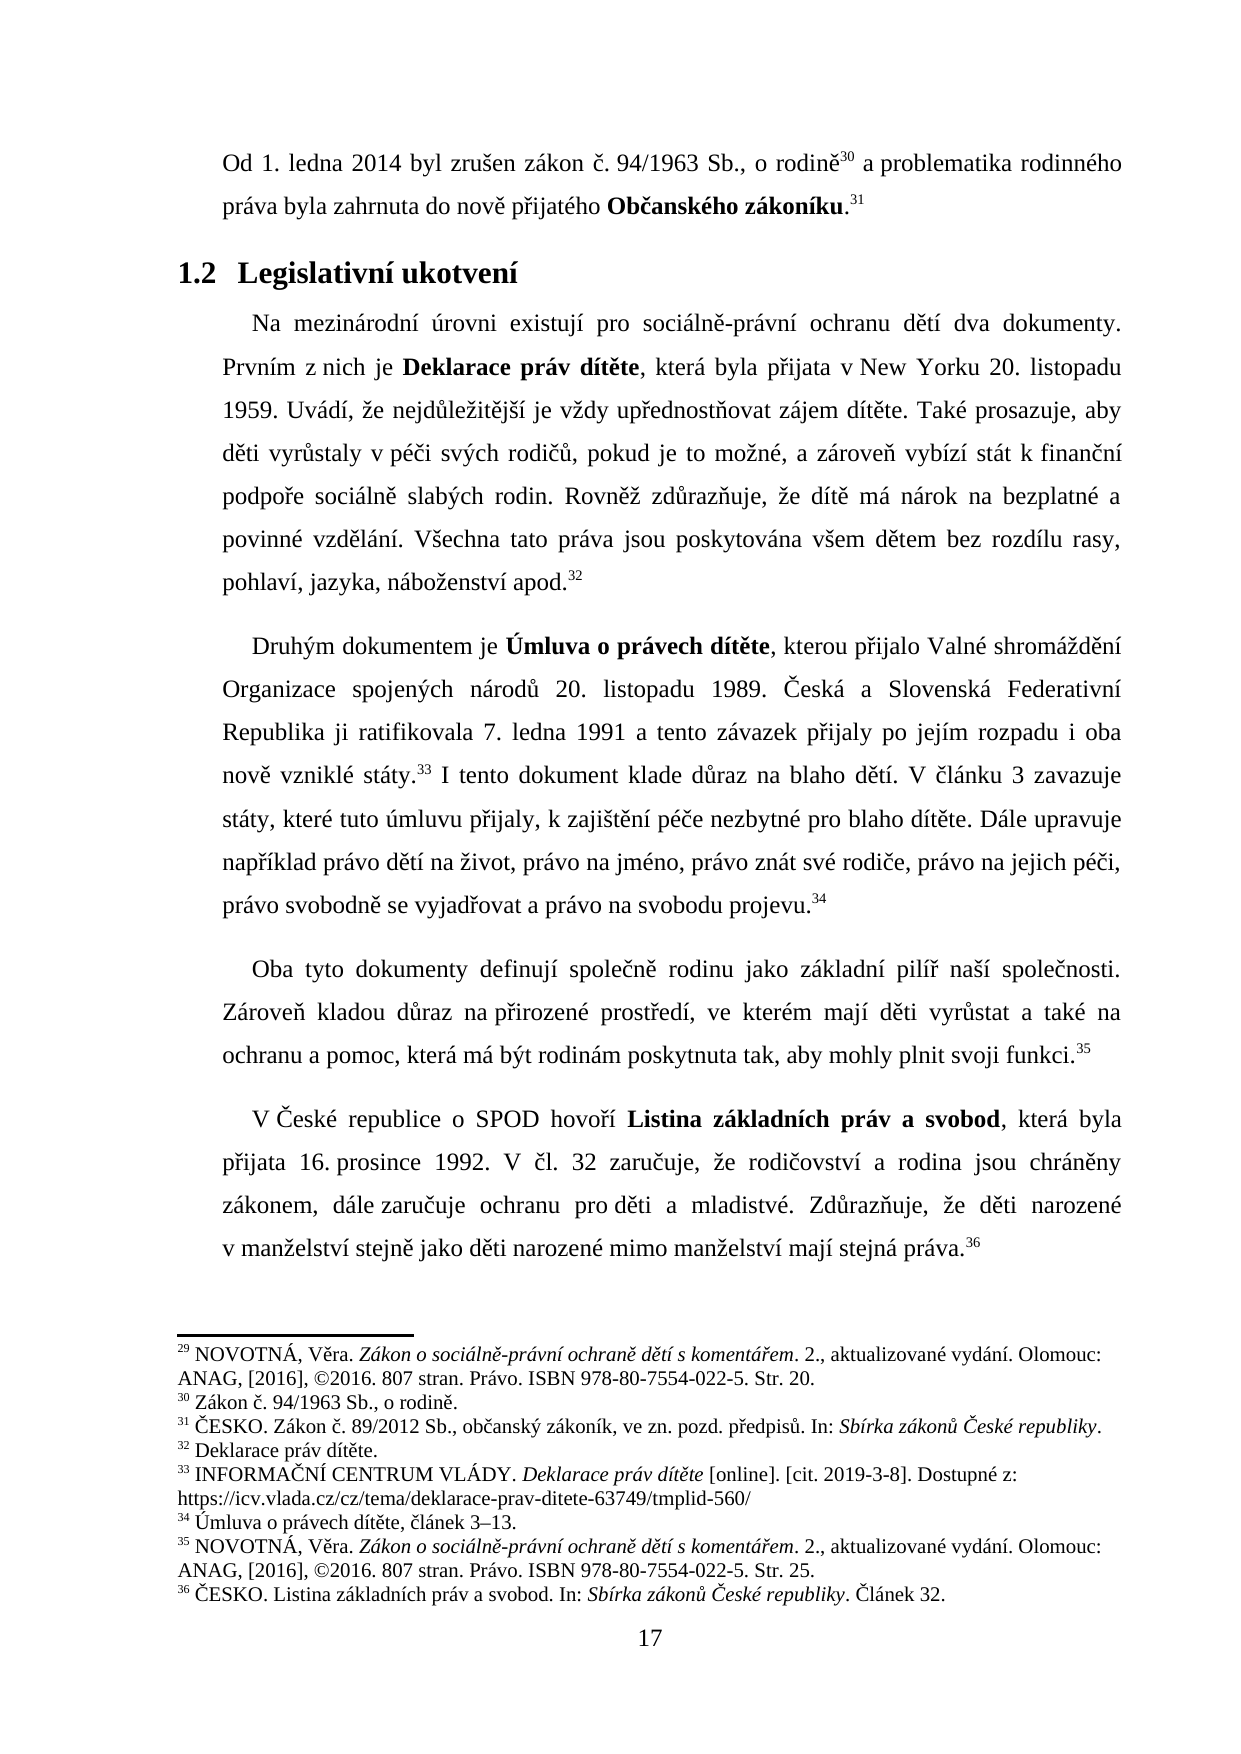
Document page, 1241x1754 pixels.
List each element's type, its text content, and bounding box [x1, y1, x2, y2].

text Oba tyto dokumenty definují společně rodinu jako základní pilíř naší společnosti. Zároveň kladou důraz na přirozené prostředí, ve kterém mají děti vyrůstat a také na ochranu a pomoc, která má být rodinám poskytnuta tak, aby mohly plnit svoji funkci. [222, 954, 1122, 1069]
text V České republice o SPOD hovoří Listina základních práv a svobod, která byla přijata 16. prosince 1992. V čl. 32 zaručuje, že rodičovství a rodina jsou chráněny zákonem, dále zaručuje ochranu pro děti a mladistvé. Zdůrazňuje, že děti narozené v manželství stejně jako děti narozené mimo manželství mají stejná práva. [222, 1104, 1122, 1262]
text Druhým dokumentem je Úmluva o právech dítěte, kterou přijalo Valné shromáždění Organizace spojených národů 20. listopadu 1989. Česká a Slovenská Federativní Republika ji ratifikovala 7. ledna 1991 a tento závazek přijaly po jejím rozpadu i oba nově vzniklé státy. I tento dokument klade důraz na blaho dětí. V článku 3 zavazuje státy, které tuto úmluvu přijaly, k zajištění péče nezbytné pro blaho dítěte. Dále upravuje například právo dětí na život, právo na jméno, právo znát své rodiče, právo na jejich péči, právo svobodně se vyjadřovat a právo na svobodu projevu. [222, 631, 1122, 919]
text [222, 148, 1122, 219]
subtitle Legislativní ukotvení [177, 255, 1122, 291]
text Na mezinárodní úrovni existují pro sociálně-právní ochranu dětí dva dokumenty. Prvním z nich je Deklarace práv dítěte, která byla přijata v New Yorku 20. listopadu 1959. Uvádí, že nejdůležitější je vždy upřednostňovat zájem dítěte. Také prosazuje, aby děti vyrůstaly v péči svých rodičů, pokud je to možné, a zároveň vybízí stát k finanční podpoře sociálně slabých rodin. Rovněž zdůrazňuje, že dítě má nárok na bezplatné a povinné vzdělání. Všechna tato práva jsou poskytována všem dětem bez rozdílu rasy, pohlaví, jazyka, náboženství apod. [222, 308, 1122, 596]
